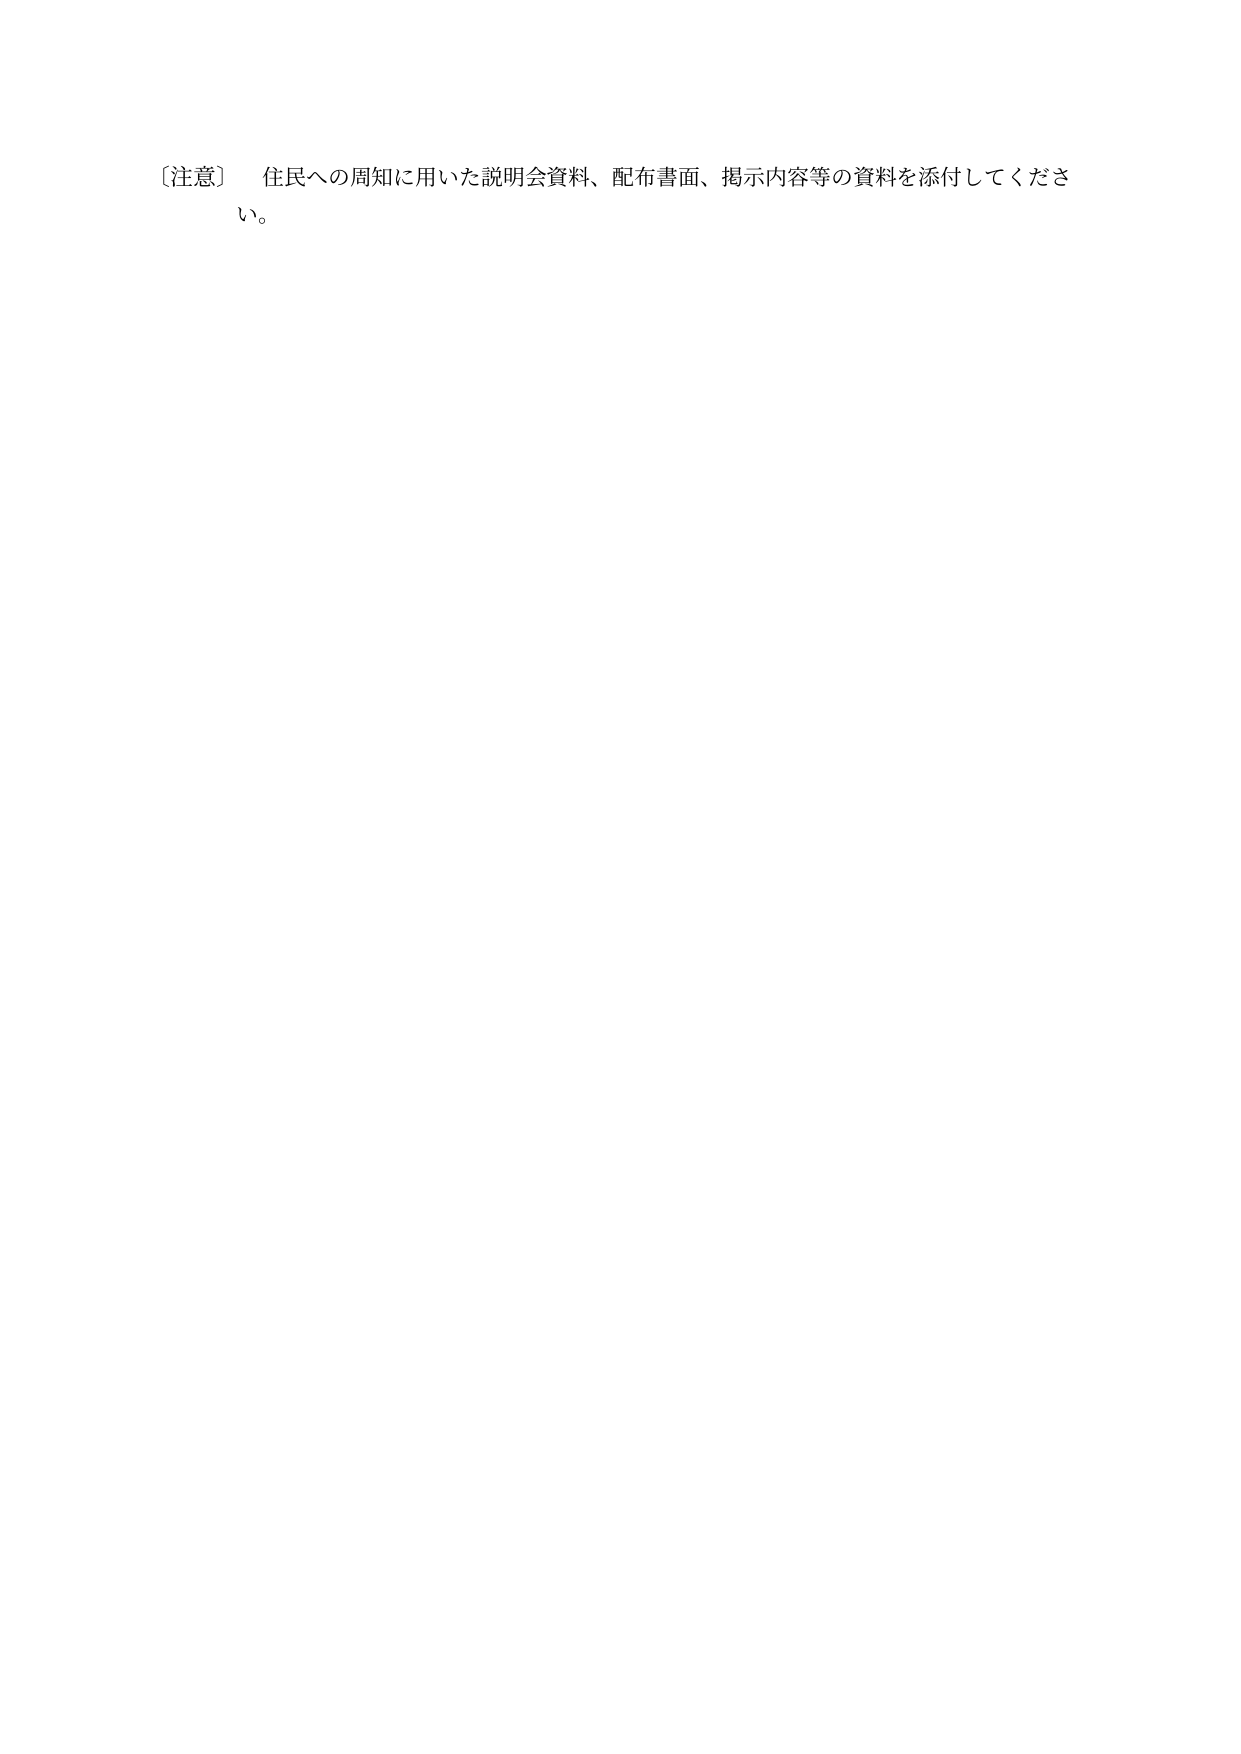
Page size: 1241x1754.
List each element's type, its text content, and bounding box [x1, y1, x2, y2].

text 〔注意〕 住民への周知に用いた説明会資料、配布書面、掲示内容等の資料を添付してください。 [148, 156, 1093, 231]
